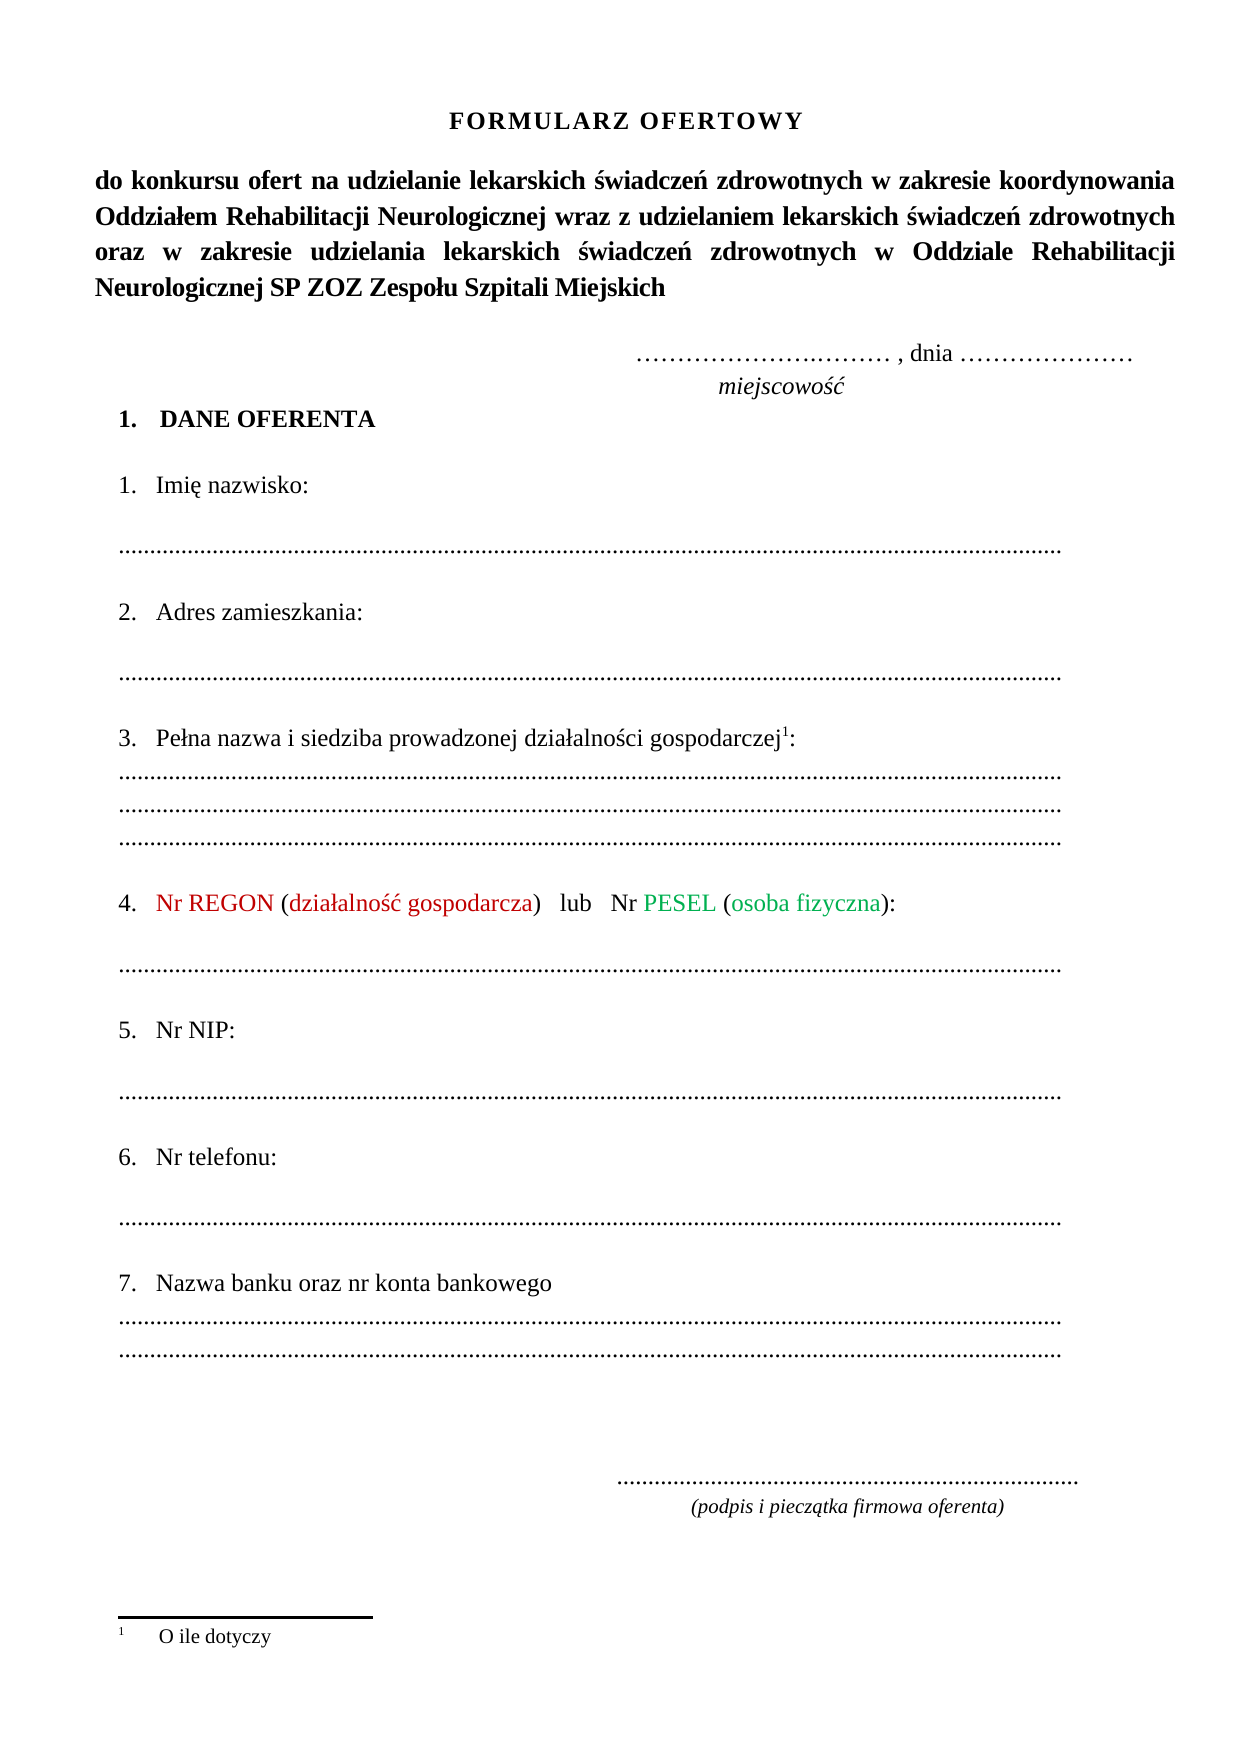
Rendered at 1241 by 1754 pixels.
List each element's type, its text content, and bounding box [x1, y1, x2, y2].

list Nr telefonu: [118, 1142, 1134, 1171]
text FORMULARZ OFERTOWY [118, 106, 1134, 135]
text ....................................................................................................................................................... [118, 1202, 1134, 1231]
text .......................................................................... [561, 1461, 1134, 1490]
text ....................................................................................................................................................... [118, 531, 1134, 559]
text ....................................................................................................................................................... [118, 789, 1134, 818]
text ………………….……… , dnia ………………… [118, 338, 1134, 367]
text ....................................................................................................................................................... [118, 822, 1134, 851]
text do konkursu ofert na udzielanie lekarskich świadczeń zdrowotnych w zakresie koordynowania Oddziałem Rehabilitacji Neurologicznej wraz z udzielaniem lekarskich świadczeń zdrowotnych oraz w zakresie udzielania lekarskich świadczeń zdrowotnych w Oddziale Rehabilitacji Neurologicznej SP ZOZ Zespołu Szpitali Miejskich [94, 164, 1175, 302]
list Adres zamieszkania: [118, 597, 1134, 625]
list Imię nazwisko: [118, 470, 1134, 499]
text ....................................................................................................................................................... [118, 1334, 1134, 1363]
text ....................................................................................................................................................... [118, 949, 1134, 978]
text (podpis i pieczątka firmowa oferenta) [561, 1494, 1134, 1518]
text ....................................................................................................................................................... [118, 756, 1134, 785]
list Pełna nazwa i siedziba prowadzonej działalności gospodarczej: [118, 723, 1134, 752]
list Nazwa banku oraz nr konta bankowego [118, 1268, 1134, 1297]
text ....................................................................................................................................................... [118, 657, 1134, 686]
text ....................................................................................................................................................... [118, 1301, 1134, 1330]
text miejscowość [118, 371, 1134, 400]
list Nr REGON (działalność gospodarcza) lub Nr PESEL (osoba fizyczna): [118, 888, 1134, 917]
list DANE OFERENTA [118, 404, 1134, 433]
list Nr NIP: [118, 1015, 1134, 1044]
text ....................................................................................................................................................... [118, 1076, 1134, 1104]
